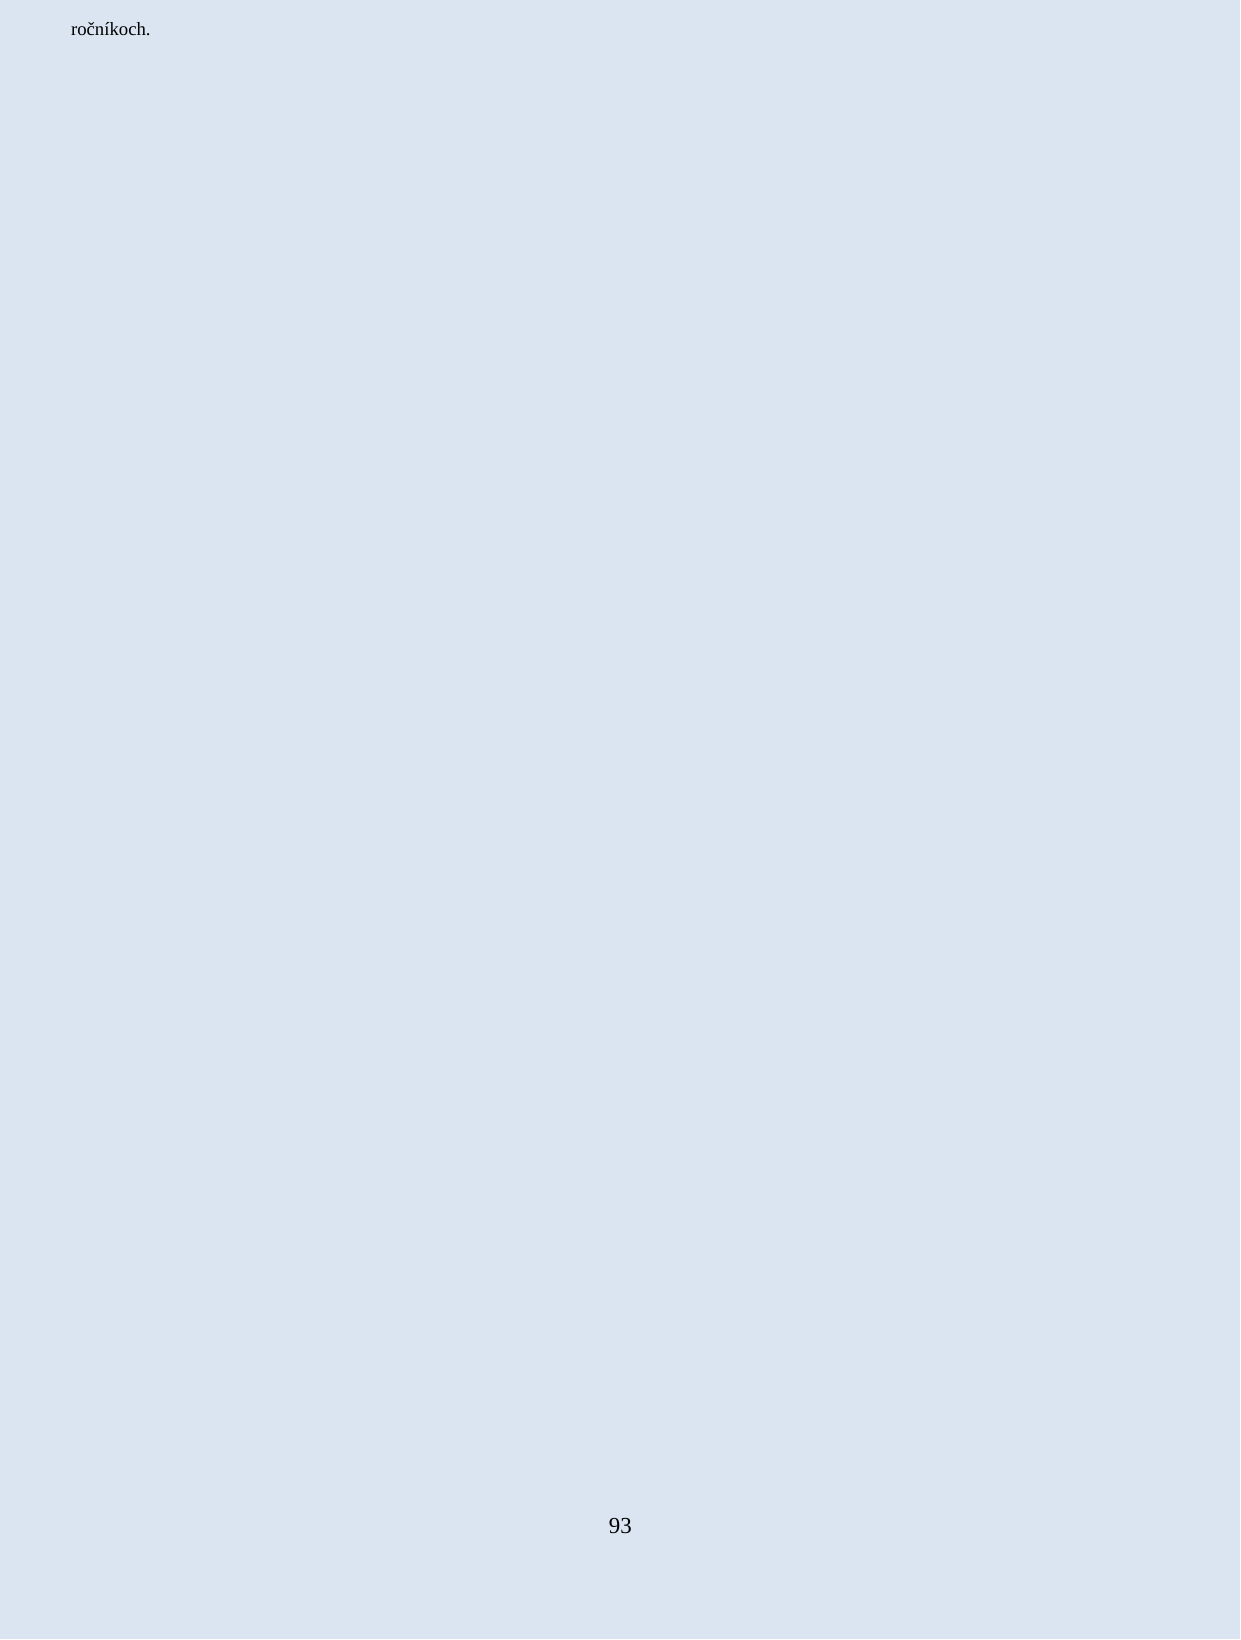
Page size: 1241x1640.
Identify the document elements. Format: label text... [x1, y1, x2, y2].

text Tvorenie slov. V rámci tejto témy žiaci si majú rozšíriť a prehĺbiť vedomosti o tvorení slov, ktoré získali v predchádzajúcich ročníkoch. [71, 19, 597, 40]
